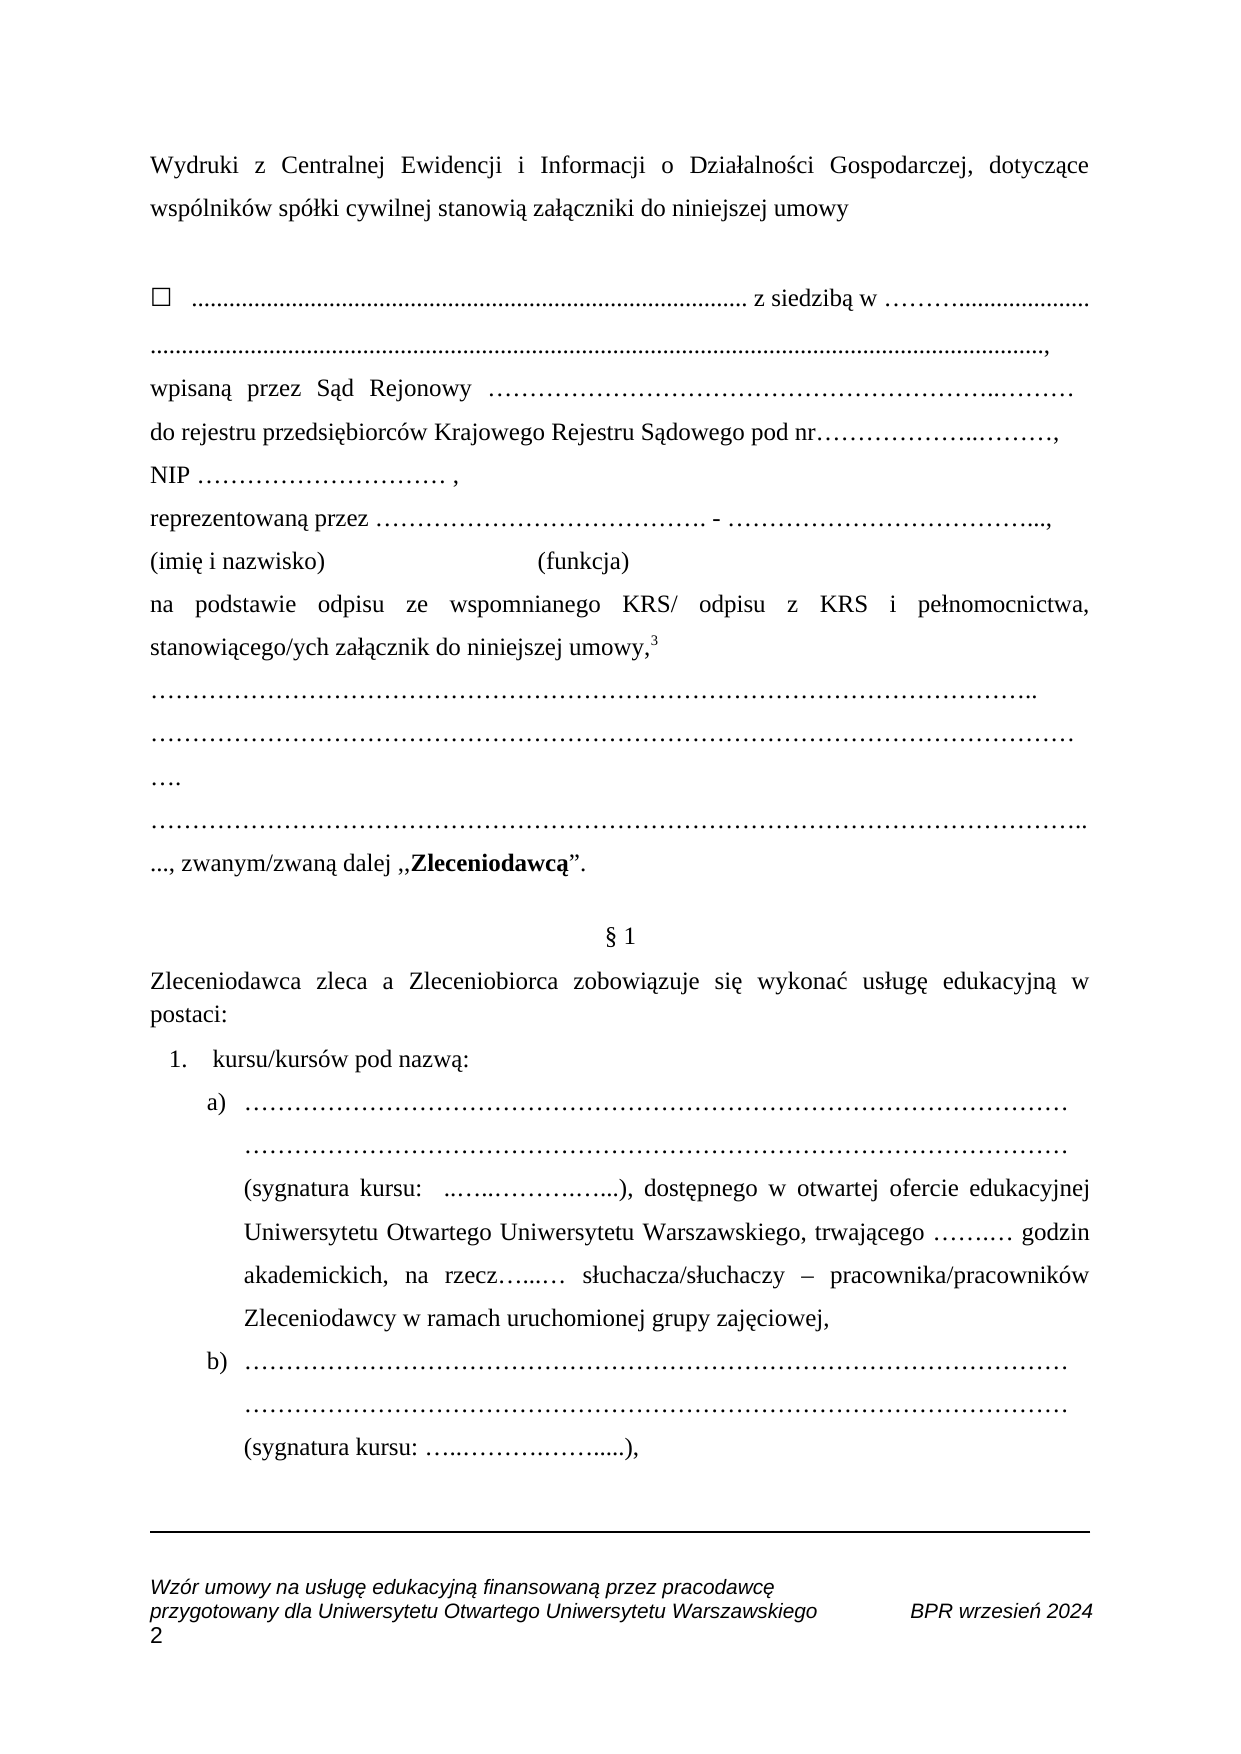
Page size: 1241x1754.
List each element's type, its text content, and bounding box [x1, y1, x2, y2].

text ......................................................................................... z siedzibą w ………..................... [150, 279, 1090, 313]
list kursu/kursów pod nazwą: [169, 1044, 1090, 1073]
text Zleceniodawca zleca a Zleceniobiorca zobowiązuje się wykonać usługę edukacyjną w postaci: [150, 966, 1090, 1028]
text na podstawie odpisu ze wspomnianego KRS/ odpisu z KRS i pełnomocnictwa, stanowiącego/ych załącznik do niniejszej umowy,3 [150, 589, 1090, 661]
text ..............................................................................................................................................., [150, 330, 1090, 359]
text NIP ………………………… , [150, 460, 1090, 488]
text § 1 [150, 921, 1090, 950]
list ……………………………………………………………………………………………………………………………………………………………………………… (sygnatura kursu: …..……….…….....), [207, 1346, 1090, 1461]
text (imię i nazwisko) (funkcja) [150, 546, 1090, 575]
text Wydruki z Centralnej Ewidencji i Informacji o Działalności Gospodarczej, dotyczące wspólników spółki cywilnej stanowią załączniki do niniejszej umowy [150, 150, 1090, 222]
list (sygnatura kursu: ..…..……….…...), dostępnego w otwartej ofercie edukacyjnej Uniwersytetu Otwartego Uniwersytetu Warszawskiego, trwającego …….… godzin akademickich, na rzecz…...… słuchacza/słuchaczy – pracownika/pracowników Zleceniodawcy w ramach uruchomionej grupy zajęciowej, [244, 1173, 1090, 1332]
list ……………………………………………………………………………………………………………………………………………………………………………… [207, 1087, 1090, 1159]
text wpisaną przez Sąd Rejonowy ……………………………………………………..……… do rejestru przedsiębiorców Krajowego Rejestru Sądowego pod nr………………..………, [150, 373, 1090, 445]
text reprezentowaną przez …………………………………. - ………………………………..., [150, 503, 1090, 532]
text ……………………………………………………………………………………………..…………………………………………………………………………………………………….…………………………………………………………………………………………………....., zwanym/zwaną dalej ,,Zleceniodawcą”. [150, 675, 1090, 877]
